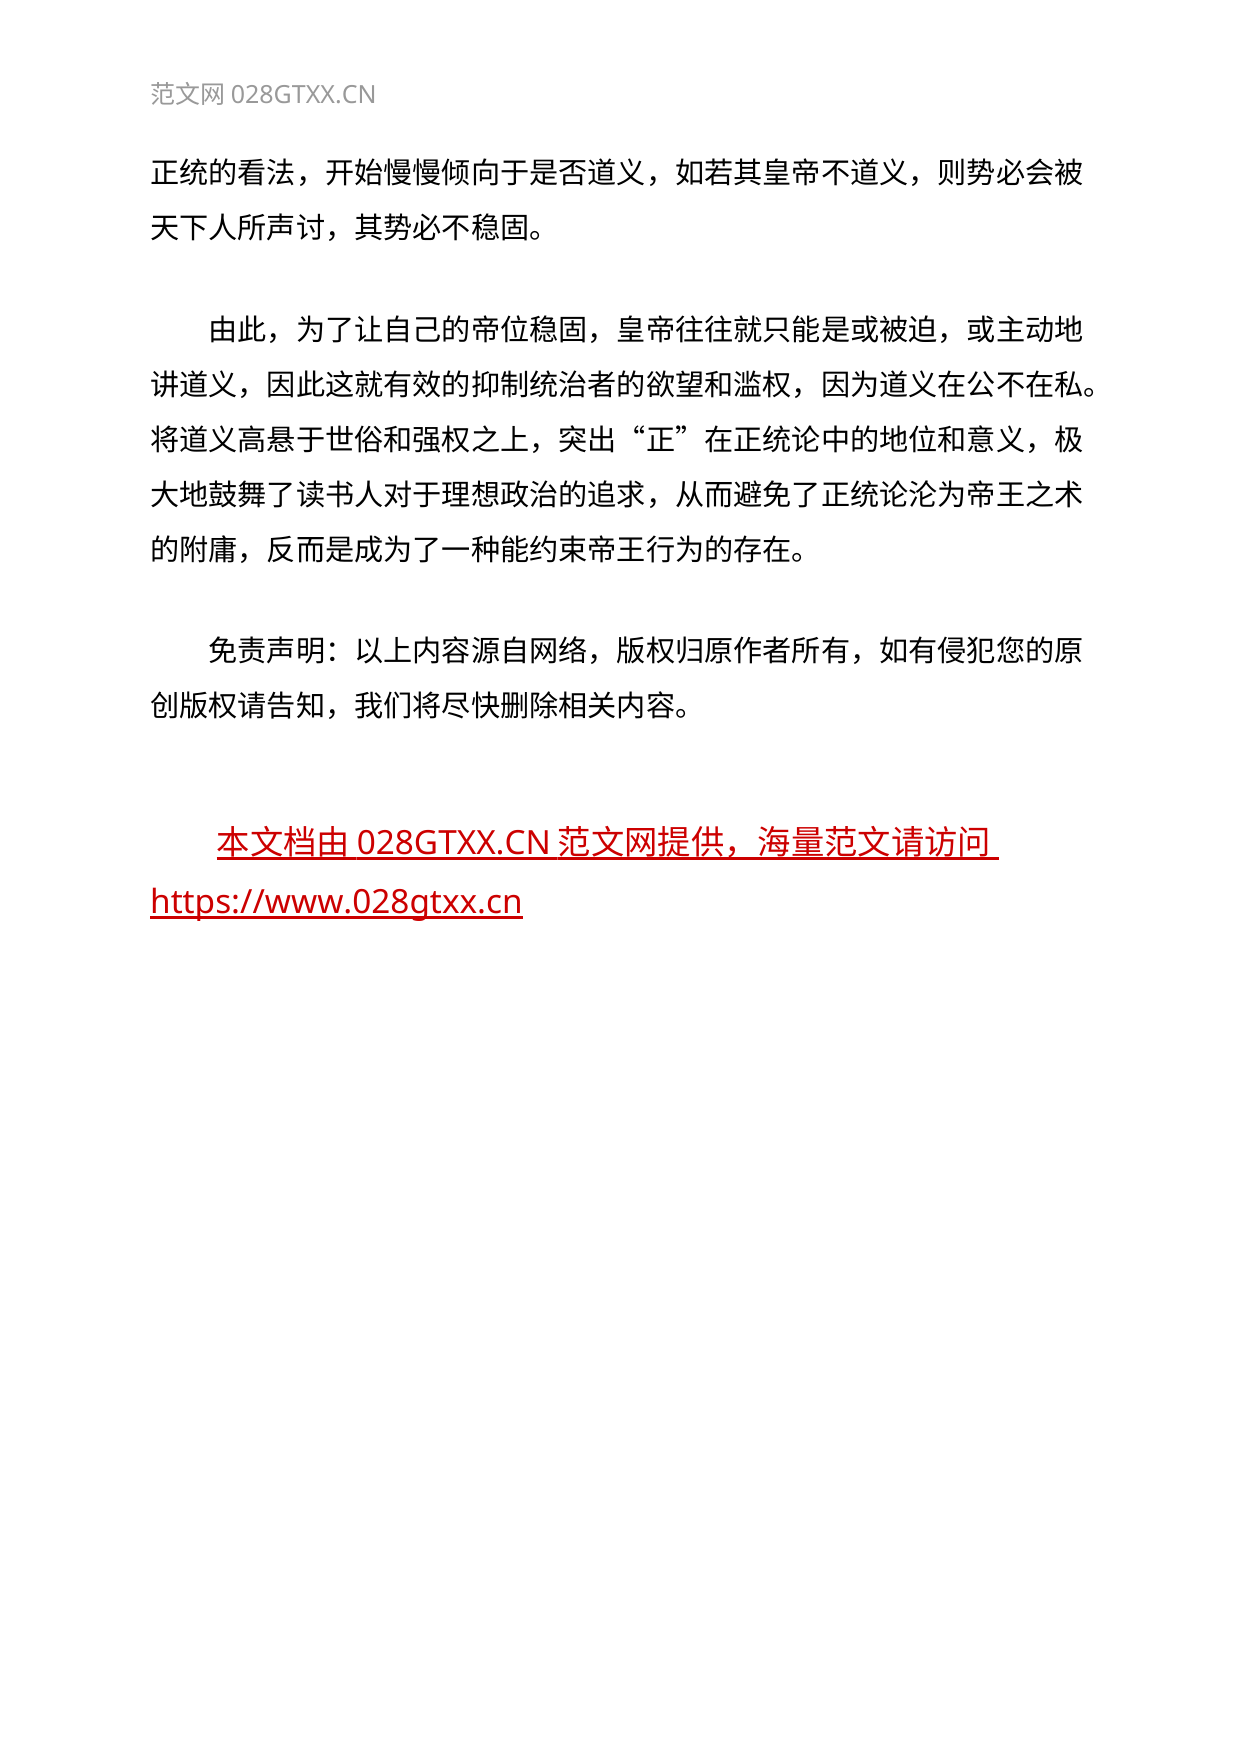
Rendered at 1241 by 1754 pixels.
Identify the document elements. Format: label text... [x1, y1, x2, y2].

text 本文档由028GTXX.CN范文网提供，海量范文请访问 https://www.028gtxx.cn [150, 816, 1090, 923]
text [150, 150, 1090, 247]
text 免责声明：以上内容源自网络，版权归原作者所有，如有侵犯您的原创版权请告知，我们将尽快删除相关内容。 [150, 628, 1090, 725]
text 由此，为了让自己的帝位稳固，皇帝往往就只能是或被迫，或主动地讲道义，因此这就有效的抑制统治者的欲望和滥权，因为道义在公不在私。将道义高悬于世俗和强权之上，突出“正”在正统论中的地位和意义，极大地鼓舞了读书人对于理想政治的追求，从而避免了正统论沦为帝王之术的附庸，反而是成为了一种能约束帝王行为的存在。 [150, 307, 1090, 568]
